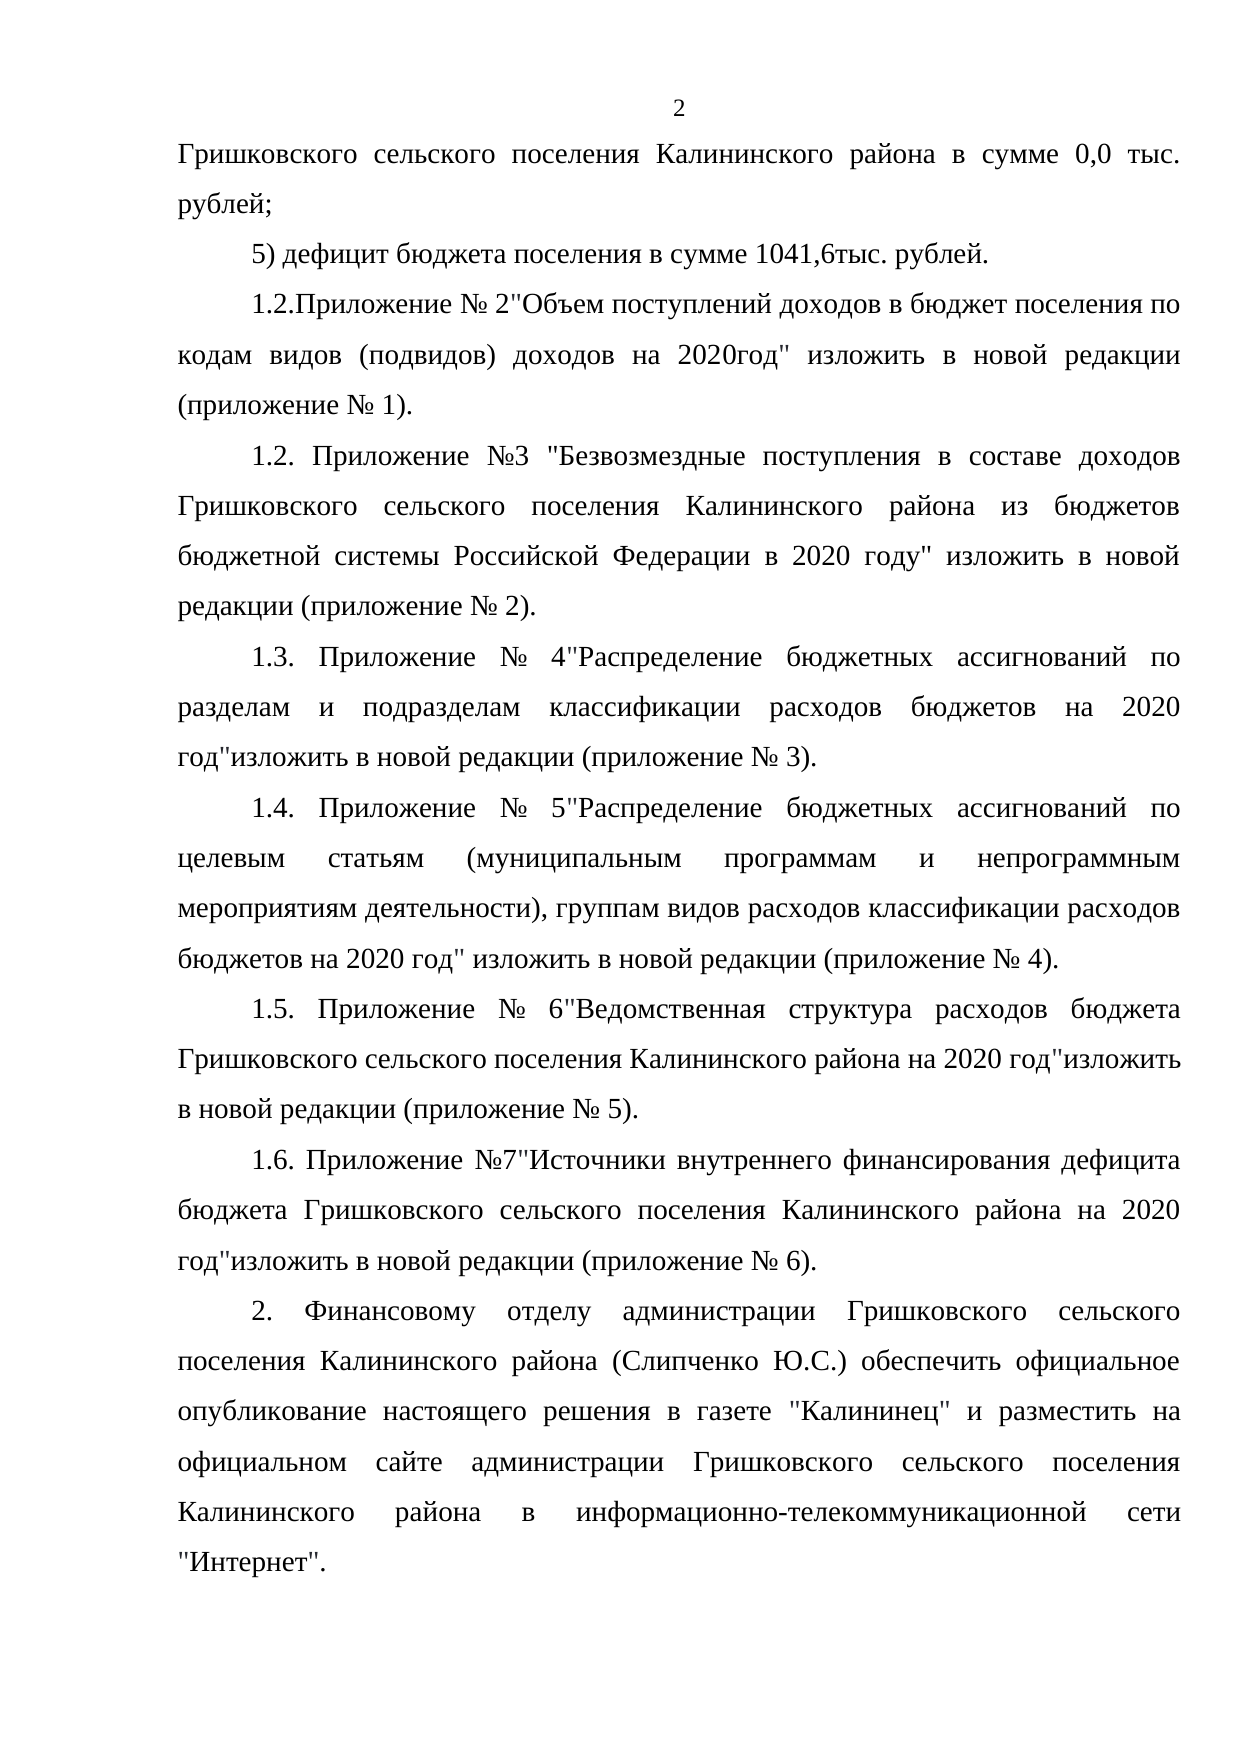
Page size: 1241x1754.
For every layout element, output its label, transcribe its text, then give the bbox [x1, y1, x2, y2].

text 1.2. Приложение №3 "Безвозмездные поступления в составе доходов Гришковского сельского поселения Калининского района из бюджетов бюджетной системы Российской Федерации в 2020 году" изложить в новой редакции (приложение № 2). [177, 438, 1181, 622]
text 2 [177, 93, 1181, 121]
text 1.3. Приложение № 4"Распределение бюджетных ассигнований по разделам и подразделам классификации расходов бюджетов на 2020 год"изложить в новой редакции (приложение № 3). [177, 639, 1181, 773]
text Гришковского сельского поселения Калининского района в сумме 0,0 тыс. рублей; [177, 136, 1181, 219]
text 1.6. Приложение №7"Источники внутреннего финансирования дефицита бюджета Гришковского сельского поселения Калининского района на 2020 год"изложить в новой редакции (приложение № 6). [177, 1142, 1181, 1276]
text 1.4. Приложение № 5"Распределение бюджетных ассигнований по целевым статьям (муниципальным программам и непрограммным мероприятиям деятельности), группам видов расходов классификации расходов бюджетов на 2020 год" изложить в новой редакции (приложение № 4). [177, 790, 1181, 974]
text 1.5. Приложение № 6"Ведомственная структура расходов бюджета Гришковского сельского поселения Калининского района на 2020 год"изложить в новой редакции (приложение № 5). [177, 991, 1181, 1125]
text 1.2.Приложение № 2"Объем поступлений доходов в бюджет поселения по кодам видов (подвидов) доходов на 2020год" изложить в новой редакции (приложение № 1). [177, 287, 1181, 421]
text 5) дефицит бюджета поселения в сумме 1041,6тыс. рублей. [177, 236, 1181, 270]
text 2. Финансовому отделу администрации Гришковского сельского поселения Калининского района (Слипченко Ю.С.) обеспечить официальное опубликование настоящего решения в газете "Калининец" и разместить на официальном сайте администрации Гришковского сельского поселения Калининского района в информационно-телекоммуникационной сети "Интернет". [177, 1293, 1181, 1578]
